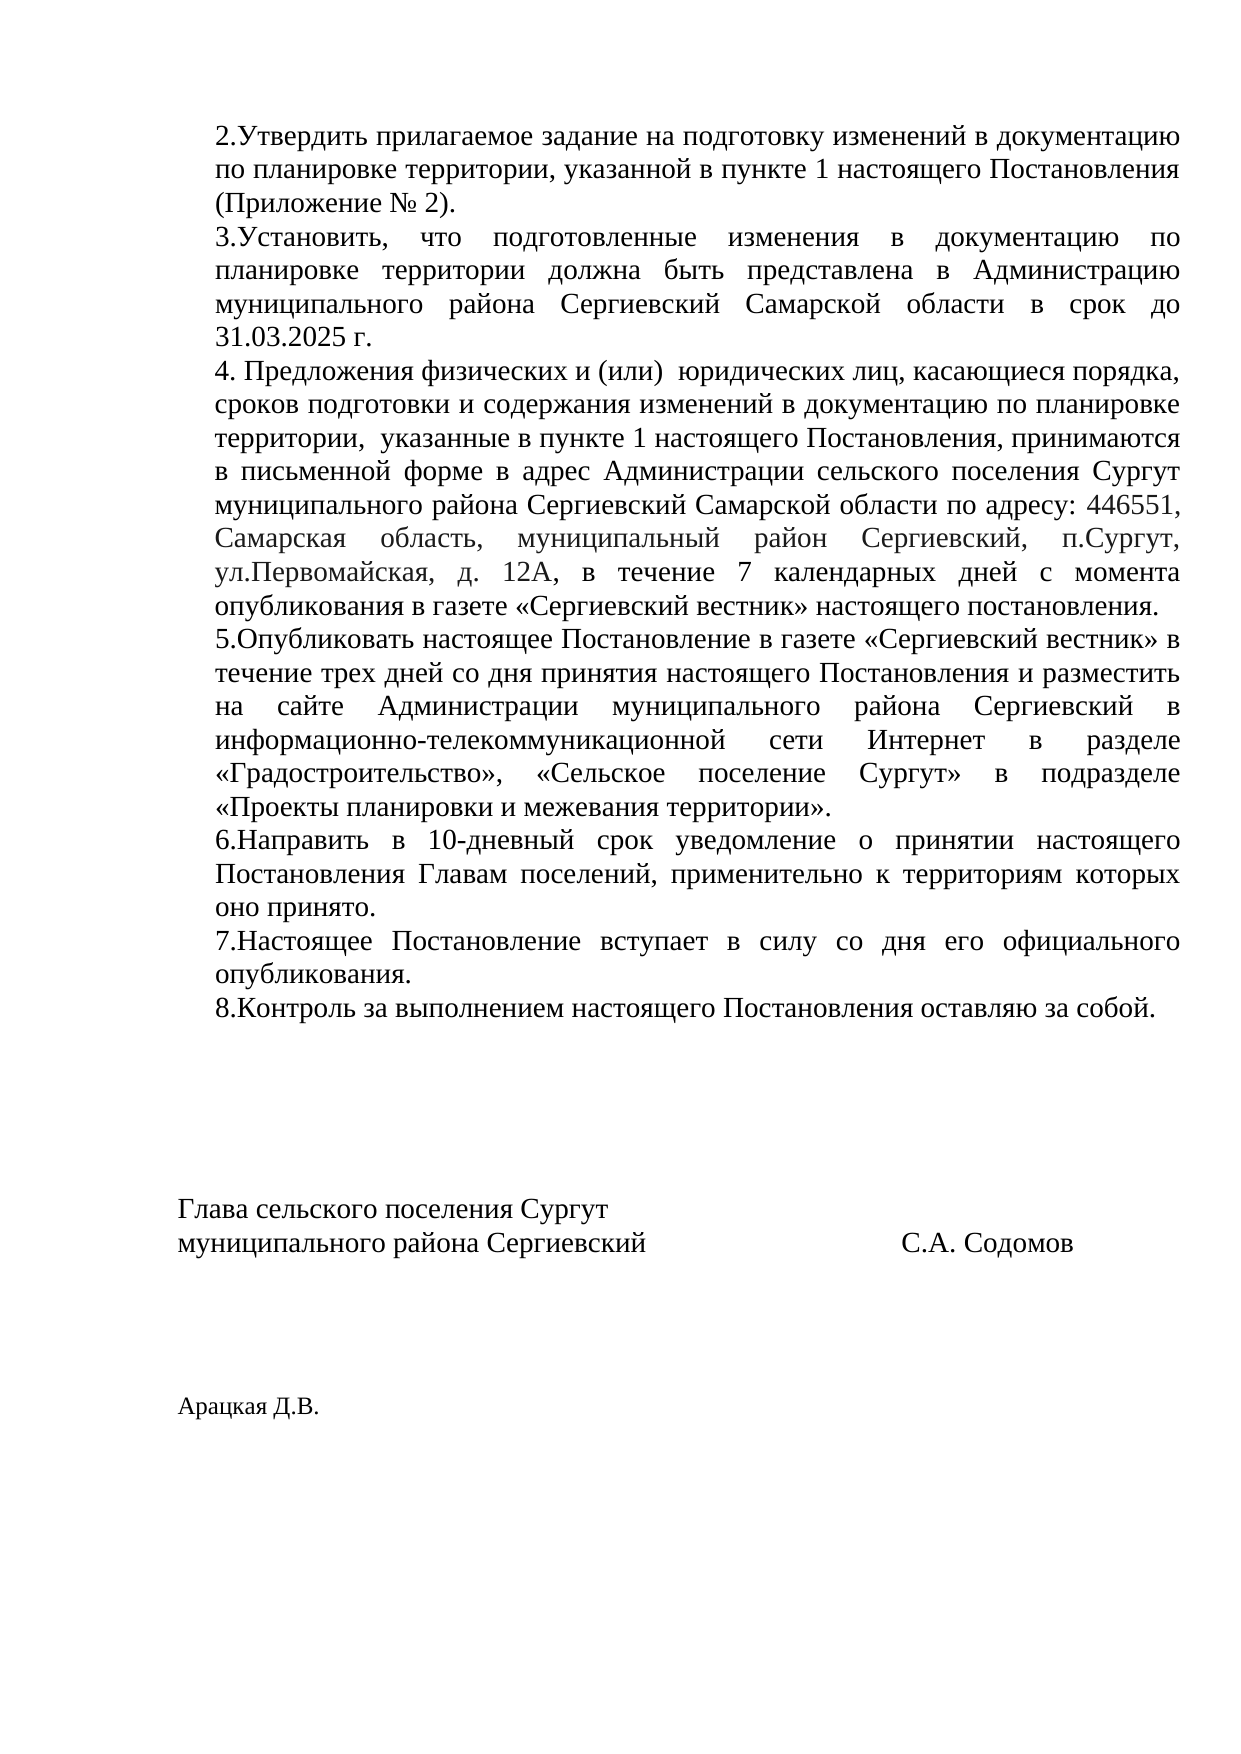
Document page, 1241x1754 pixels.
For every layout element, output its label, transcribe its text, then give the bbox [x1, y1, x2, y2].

text муниципального района Сергиевский С.А. Содомов [177, 1225, 1181, 1258]
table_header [166, 118, 1192, 1191]
text Глава сельского поселения Сургут [177, 1191, 1181, 1225]
text Арацкая Д.В. [177, 1391, 1181, 1420]
